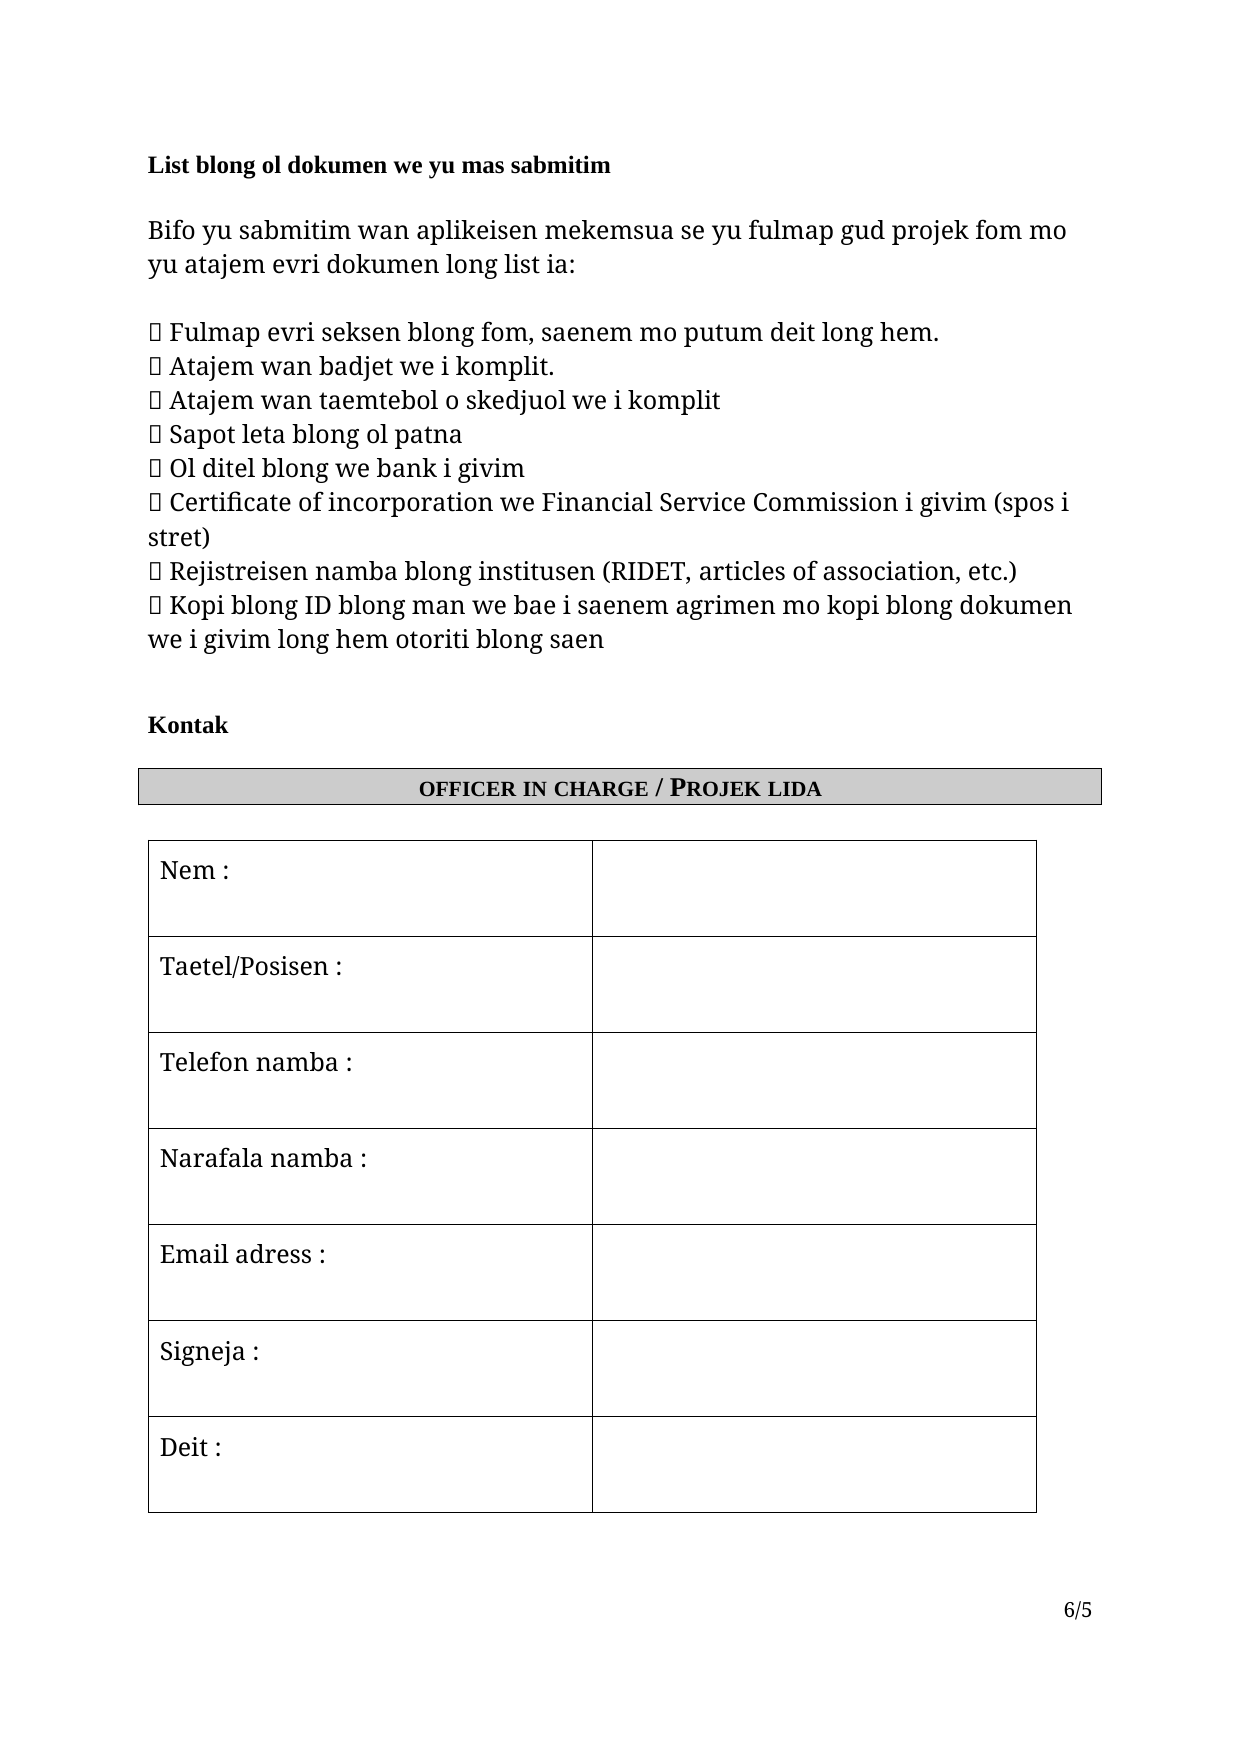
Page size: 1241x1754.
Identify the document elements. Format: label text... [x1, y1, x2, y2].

text officer in charge / Projek lida [139, 769, 1101, 804]
table_header Nem : [149, 841, 592, 936]
table_cell [593, 1225, 1036, 1320]
table_cell Deit : [149, 1417, 592, 1512]
table_cell [593, 1033, 1036, 1128]
text Kontak [148, 711, 1092, 739]
text  Atajem wan badjet we i komplit. [148, 349, 1092, 383]
text  Rejistreisen namba blong institusen (RIDET, articles of association, etc.) [148, 553, 1092, 587]
table_cell [593, 1417, 1036, 1512]
table_cell Narafala namba : [149, 1129, 592, 1224]
text  Sapot leta blong ol patna [148, 417, 1092, 451]
table_cell [593, 1321, 1036, 1416]
text  Atajem wan taemtebol o skedjuol we i komplit [148, 383, 1092, 417]
table_header [593, 841, 1036, 936]
text List blong ol dokumen we yu mas sabmitim [148, 150, 1092, 178]
table_cell Signeja : [149, 1321, 592, 1416]
table_cell Telefon namba : [149, 1033, 592, 1128]
table_cell [593, 937, 1036, 1032]
table_cell [593, 1129, 1036, 1224]
table_cell Email adress : [149, 1225, 592, 1320]
text  Certificate of incorporation we Financial Service Commission i givim (spos i stret) [148, 485, 1092, 553]
text Bifo yu sabmitim wan aplikeisen mekemsua se yu fulmap gud projek fom mo yu atajem evri dokumen long list ia: [148, 213, 1092, 281]
text  Ol ditel blong we bank i givim [148, 451, 1092, 485]
table_cell Taetel/Posisen : [149, 937, 592, 1032]
text  Kopi blong ID blong man we bae i saenem agrimen mo kopi blong dokumen we i givim long hem otoriti blong saen [148, 587, 1092, 655]
text  Fulmap evri seksen blong fom, saenem mo putum deit long hem. [148, 315, 1092, 349]
